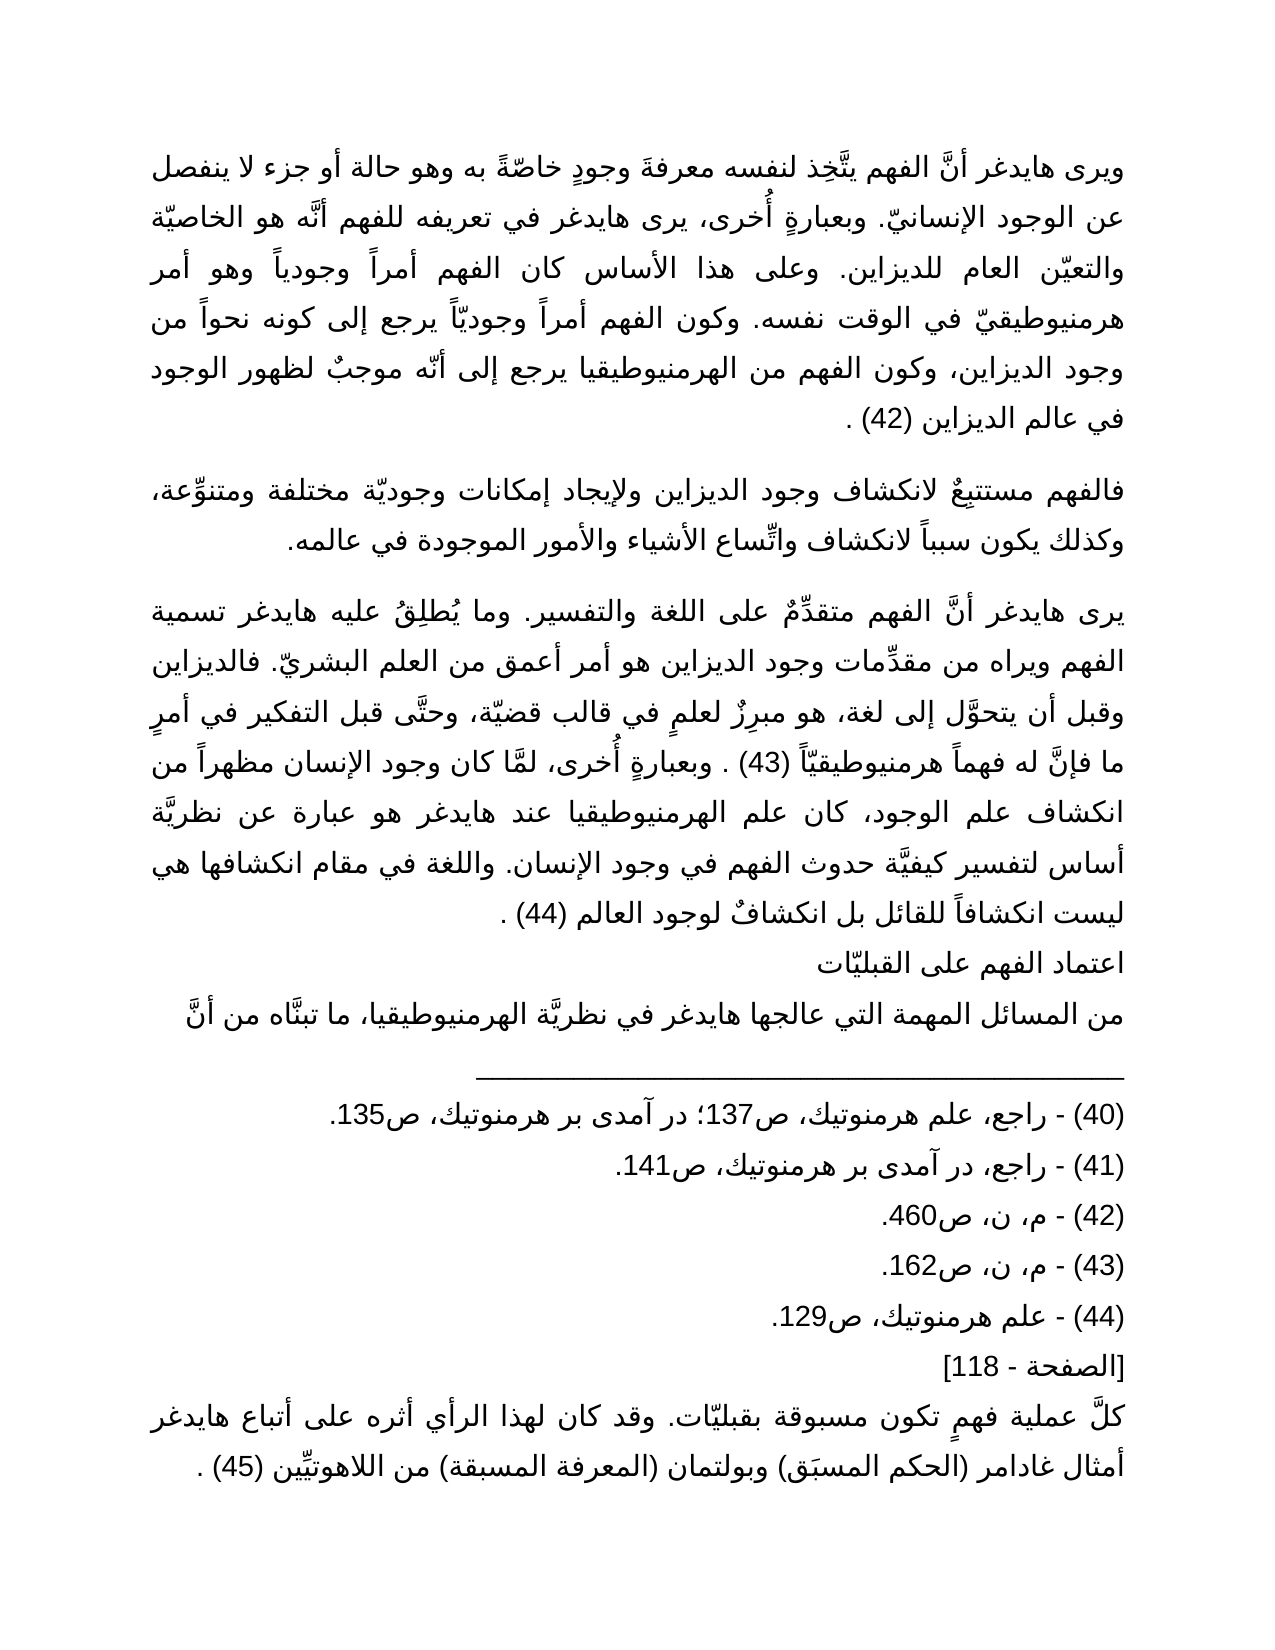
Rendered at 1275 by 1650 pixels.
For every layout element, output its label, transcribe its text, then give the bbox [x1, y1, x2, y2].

text (42) - م، ن، ص460. [150, 1198, 1125, 1231]
text من المسائل المهمة التي عالجها هايدغر في نظريَّة الهرمنيوطيقيا، ما تبنَّاه من أنَّ [150, 997, 1125, 1030]
text فالفهم مستتبِعٌ لانكشاف وجود الديزاين ولإيجاد إمكانات وجوديّة مختلفة ومتنوِّعة، وكذلك يكون سبباً لانكشاف واتِّساع الأشياء والأمور الموجودة في عالمه. [150, 473, 1125, 557]
text (43) - م، ن، ص162. [150, 1248, 1125, 1282]
text ويرى هايدغر أنَّ الفهم يتَّخِذ لنفسه معرفةَ وجودٍ خاصّةً به وهو حالة أو جزء لا ينفصل عن الوجود الإنسانيّ. وبعبارةٍ أُخرى، يرى هايدغر في تعريفه للفهم أنَّه هو الخاصيّة والتعيّن العام للديزاين. وعلى هذا الأساس كان الفهم أمراً وجودياً وهو أمر هرمنيوطيقيّ في الوقت نفسه. وكون الفهم أمراً وجوديّاً يرجع إلى كونه نحواً من وجود الديزاين، وكون الفهم من الهرمنيوطيقيا يرجع إلى أنّه موجبٌ لظهور الوجود في عالم الديزاين (42) . [150, 150, 1125, 435]
text (44) - علم هرمنوتيك، ص129. [150, 1298, 1125, 1332]
text [الصفحة - 118] [150, 1349, 1125, 1382]
text يرى هايدغر أنَّ الفهم متقدِّمٌ على اللغة والتفسير. وما يُطلِقُ عليه هايدغر تسمية الفهم ويراه من مقدِّمات وجود الديزاين هو أمر أعمق من العلم البشريّ. فالديزاين وقبل أن يتحوَّل إلى لغة، هو مبرِزٌ لعلمٍ في قالب قضيّة، وحتَّى قبل التفكير في أمرٍ ما فإنَّ له فهماً هرمنيوطيقيّاً (43) . وبعبارةٍ أُخرى، لمَّا كان وجود الإنسان مظهراً من انكشاف علم الوجود، كان علم الهرمنيوطيقيا عند هايدغر هو عبارة عن نظريَّة أساس لتفسير كيفيَّة حدوث الفهم في وجود الإنسان. واللغة في مقام انكشافها هي ليست انكشافاً للقائل بل انكشافٌ لوجود العالم (44) . [150, 594, 1125, 929]
text (41) - راجع، در آمدى بر هرمنوتيك، ص141. [150, 1148, 1125, 1181]
text (40) - راجع، علم هرمنوتيك، ص137؛ در آمدى بر هرمنوتيك، ص135. [150, 1097, 1125, 1131]
text ________________________________________ [150, 1047, 1125, 1081]
text اعتماد الفهم على القبليّات [150, 946, 1125, 980]
text كلَّ عملية فهمٍ تكون مسبوقة بقبليّات. وقد كان لهذا الرأي أثره على أتباع هايدغر أمثال غادامر (الحكم المسبَق) وبولتمان (المعرفة المسبقة) من اللاهوتيِّين (45) . [150, 1399, 1125, 1483]
